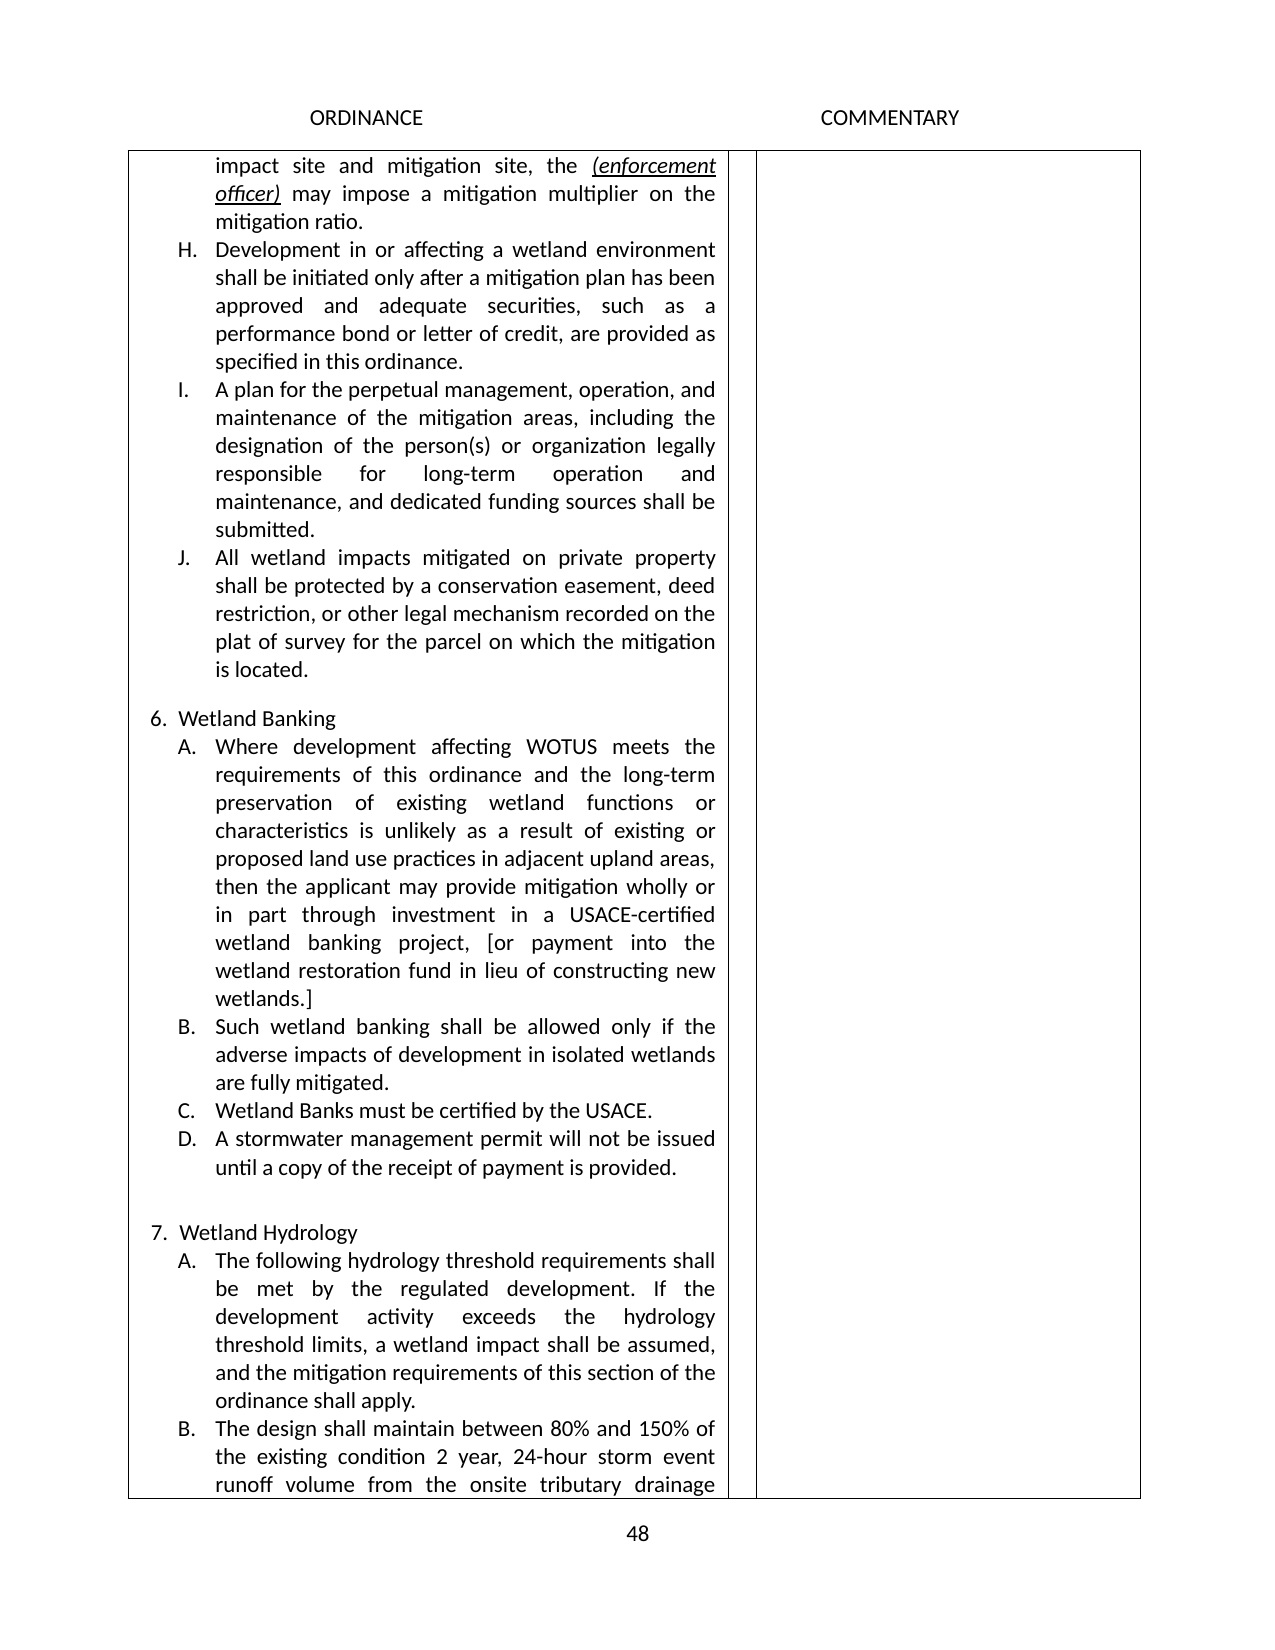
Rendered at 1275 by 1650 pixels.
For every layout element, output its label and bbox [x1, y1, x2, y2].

table_header [757, 151, 1140, 1498]
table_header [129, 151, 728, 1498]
table_header [729, 151, 756, 1498]
